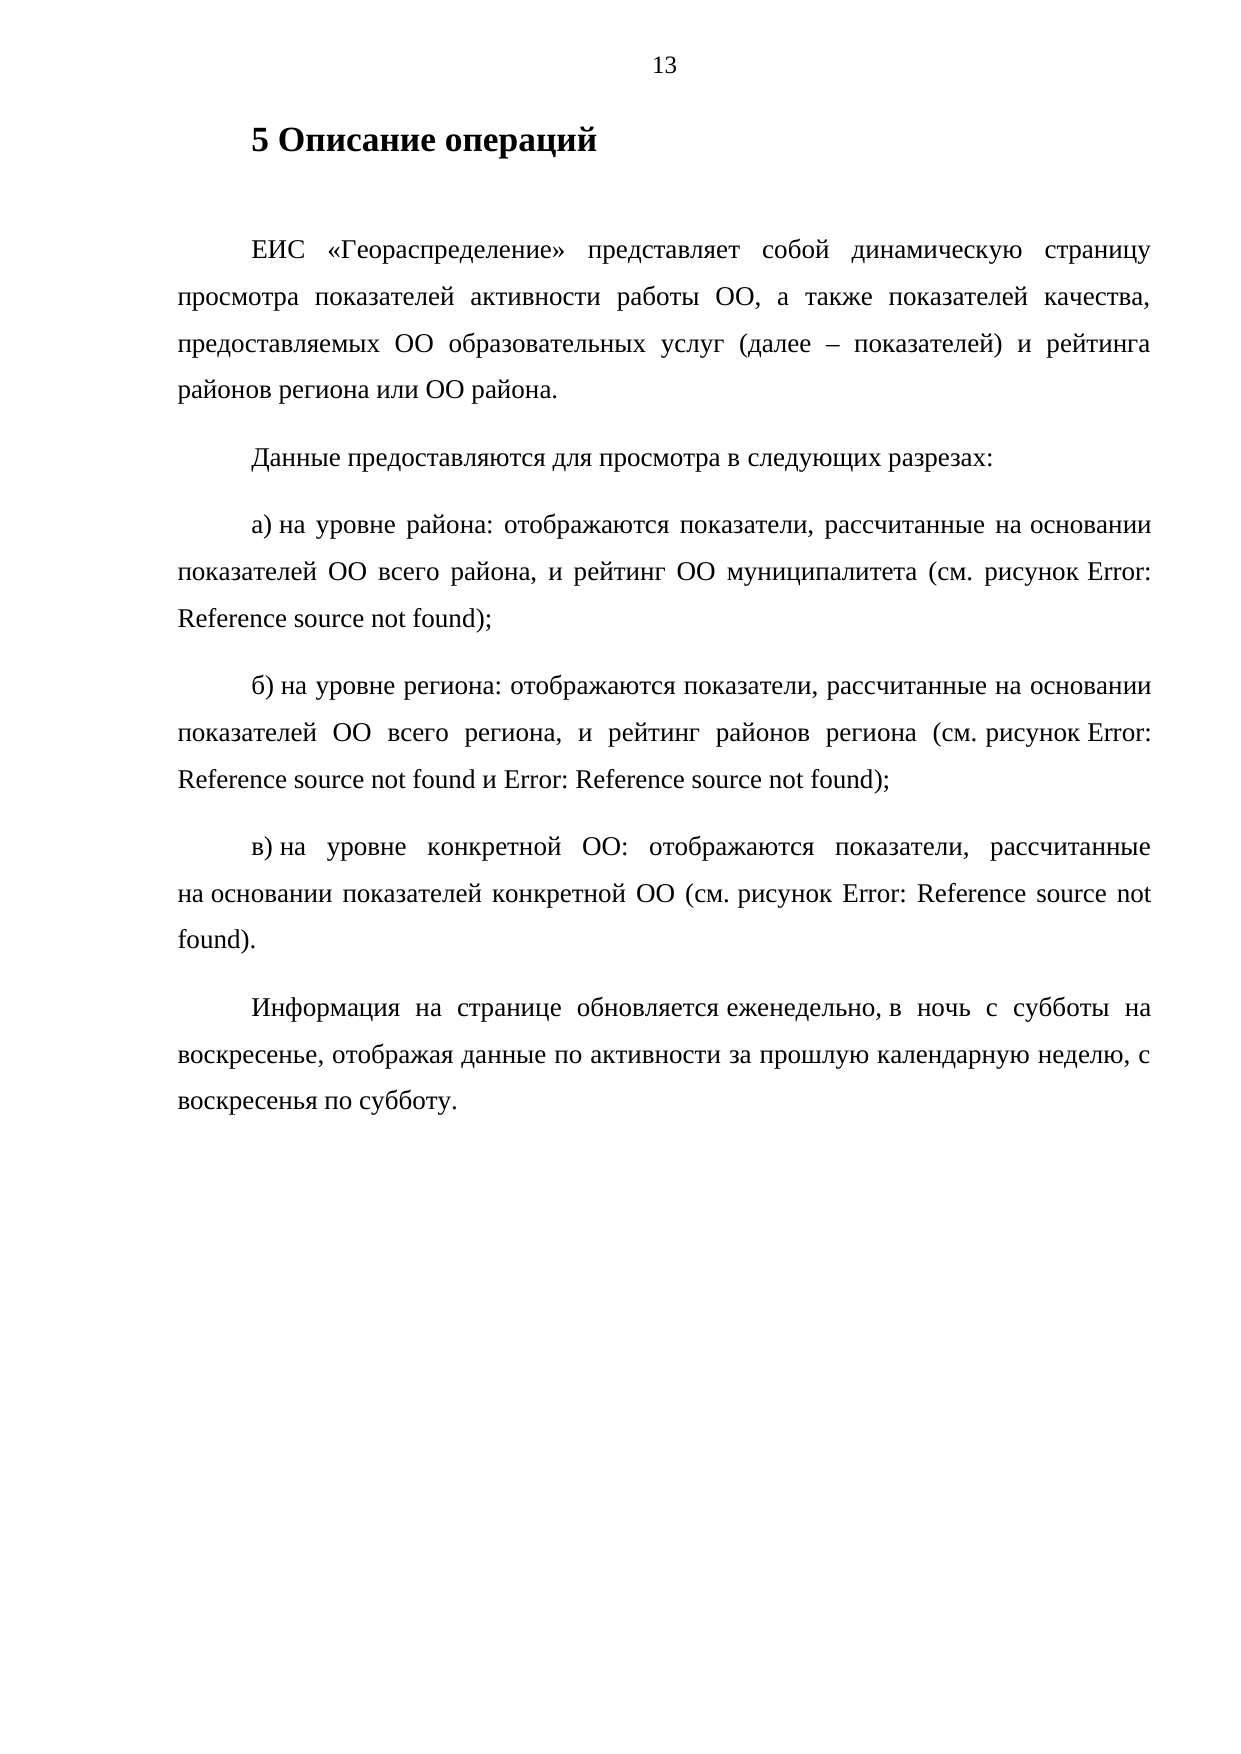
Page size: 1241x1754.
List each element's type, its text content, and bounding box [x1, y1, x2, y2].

text Информация на странице обновляется еженедельно, в ночь с субботы на воскресенье, отображая данные по активности за прошлую календарную неделю, с воскресенья по субботу. [177, 991, 1152, 1116]
text Данные предоставляются для просмотра в следующих разрезах: [177, 441, 1152, 472]
text ЕИС «Геораспределение» представляет собой динамическую страницу просмотра показателей активности работы ОО, а также показателей качества, предоставляемых ОО образовательных услуг (далее – показателей) и рейтинга районов региона или ОО района. [177, 233, 1152, 405]
text Описание операций [177, 118, 1152, 159]
